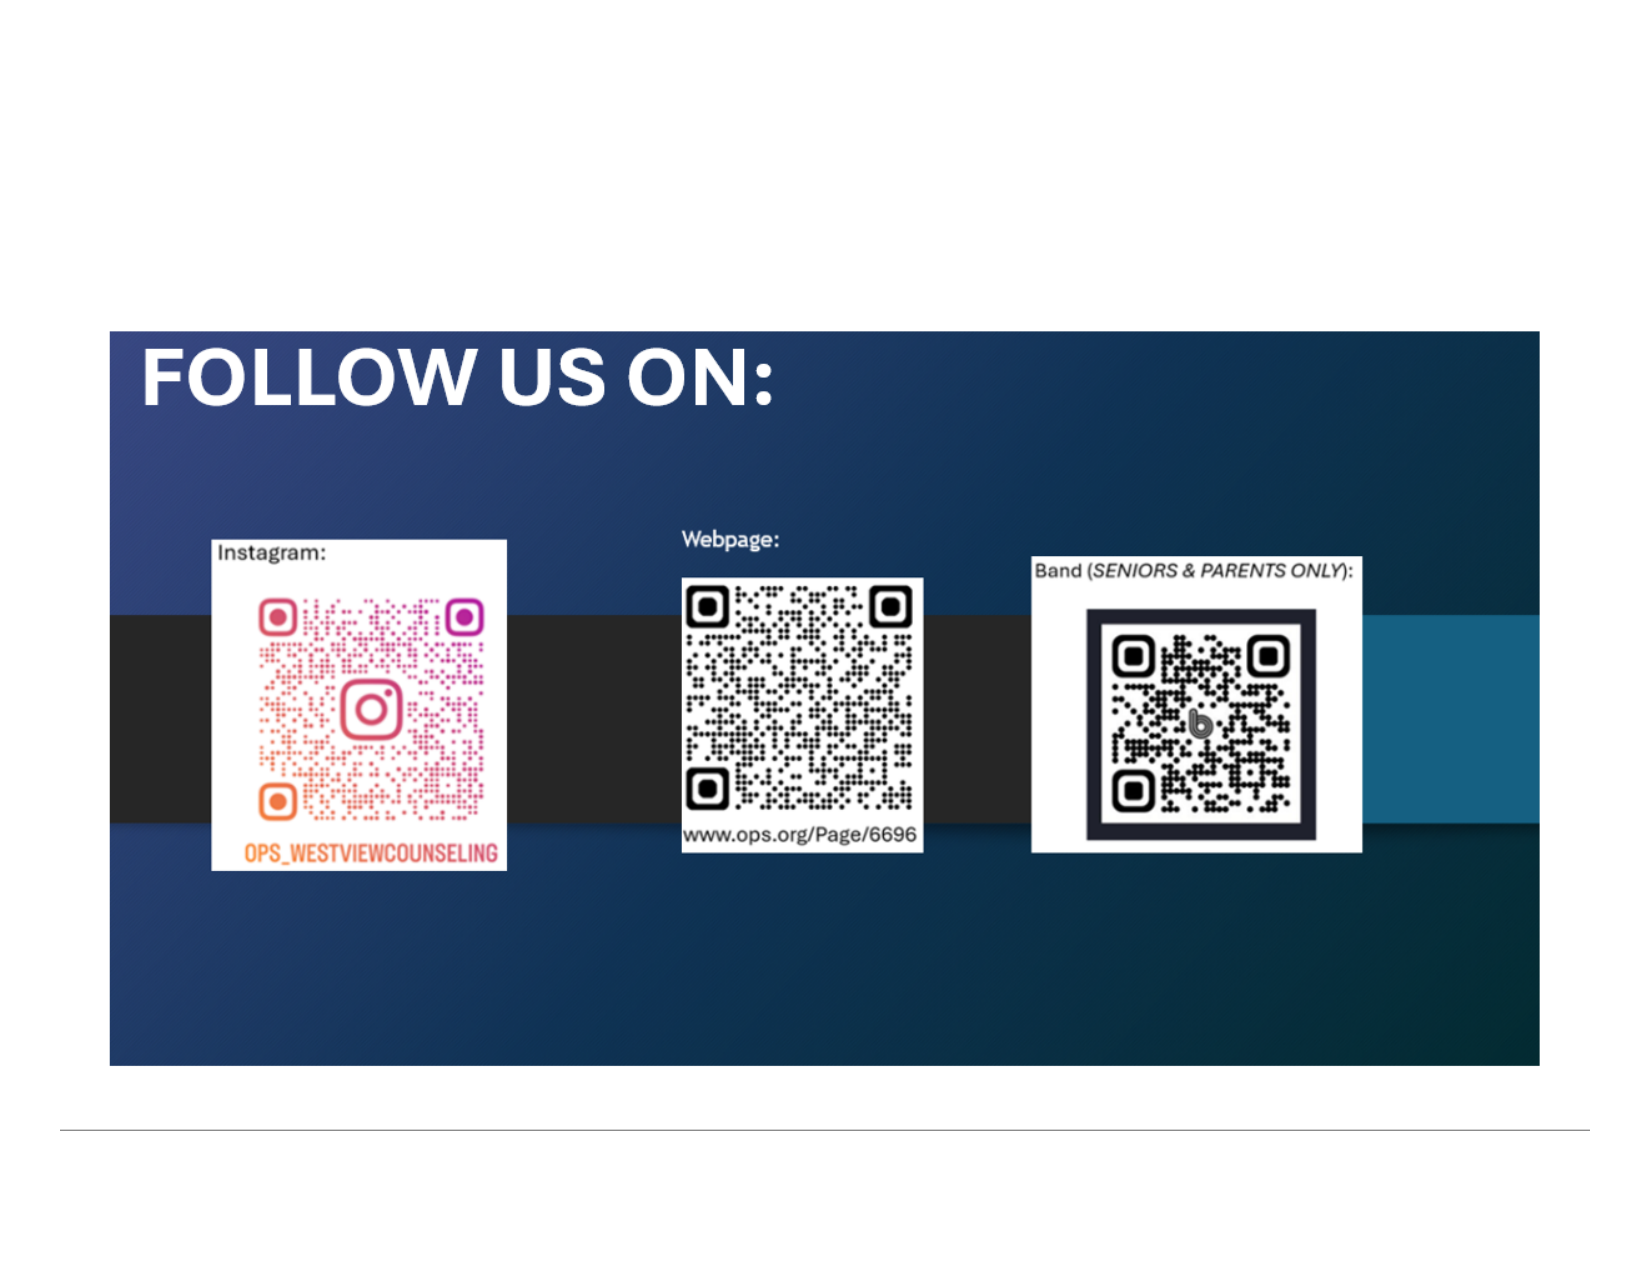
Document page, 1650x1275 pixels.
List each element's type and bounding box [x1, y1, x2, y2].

picture [60, 269, 1590, 1131]
